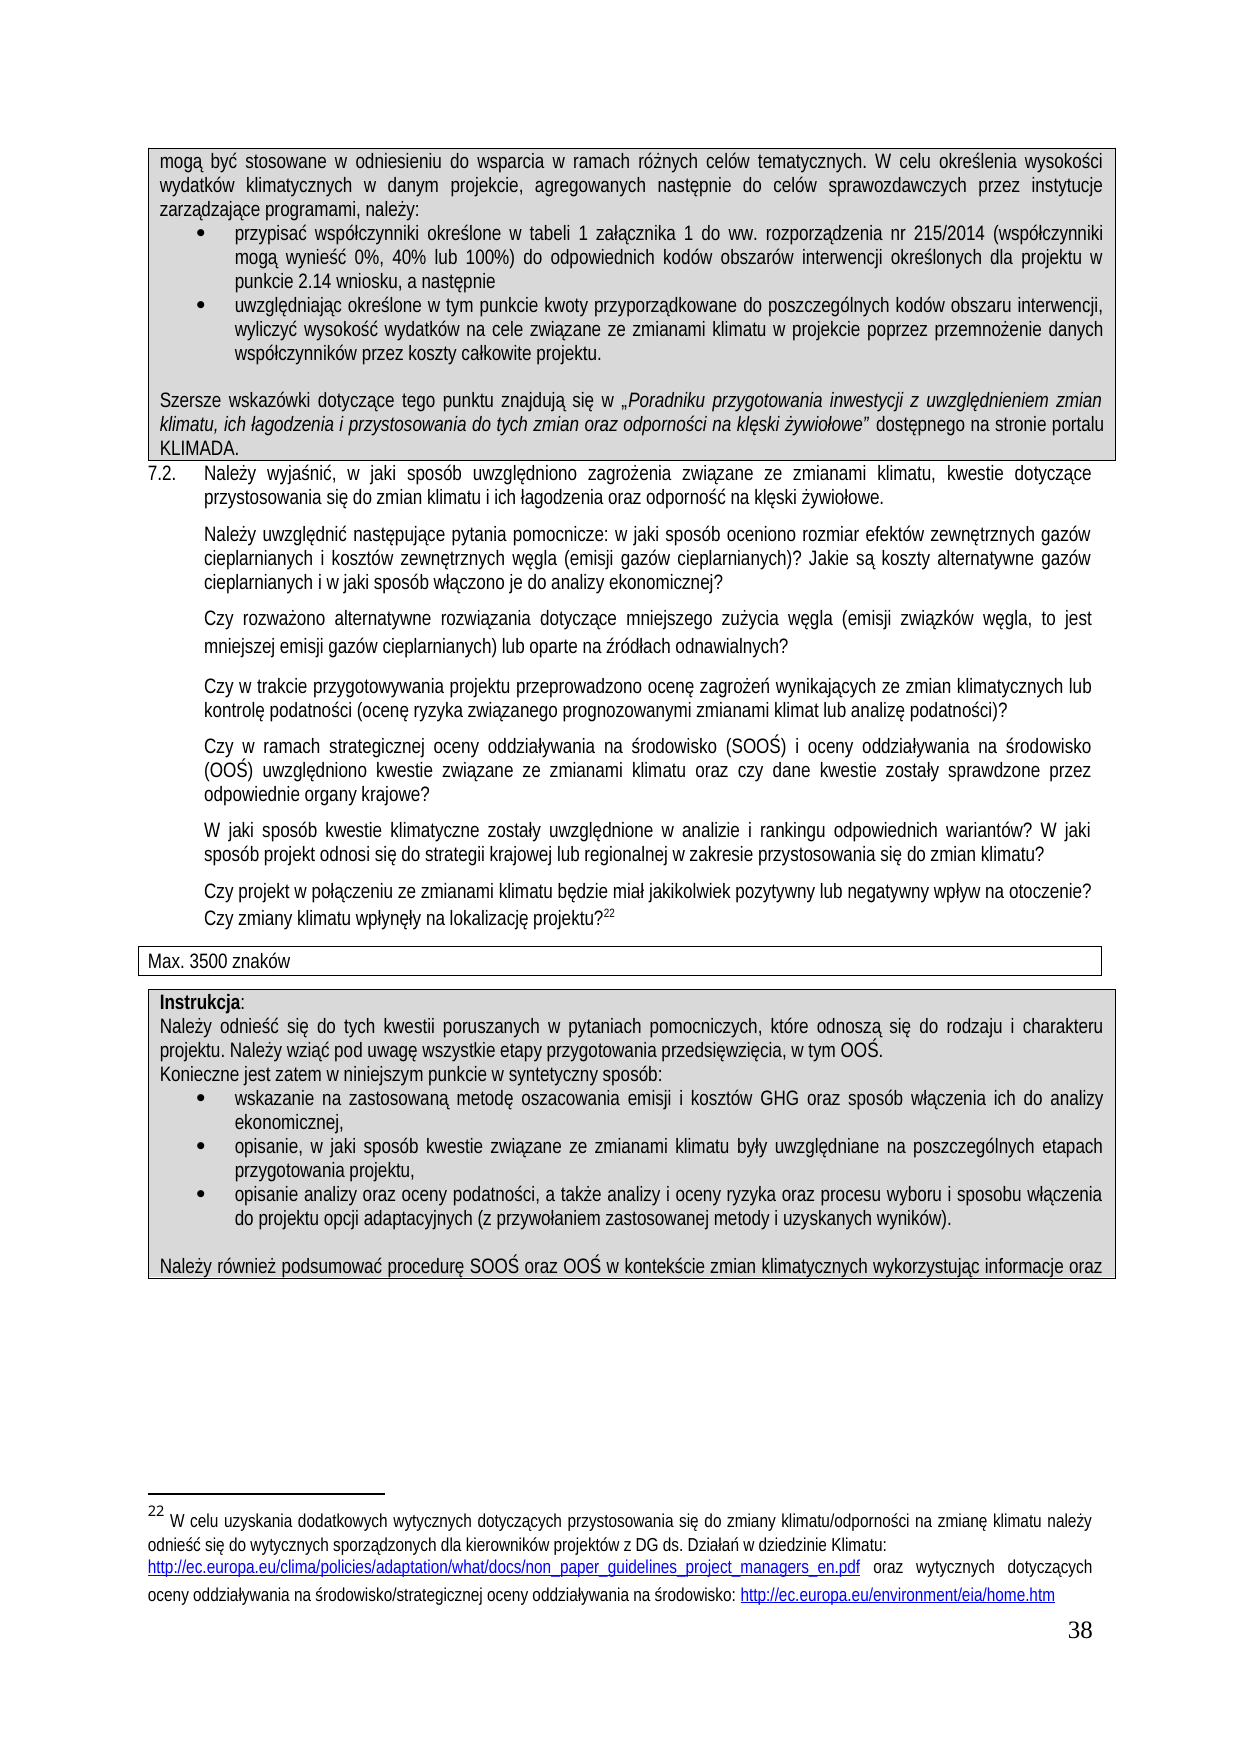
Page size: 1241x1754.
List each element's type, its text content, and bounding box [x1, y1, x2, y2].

text Czy w trakcie przygotowywania projektu przeprowadzono ocenę zagrożeń wynikających ze zmian klimatycznych lub kontrolę podatności (ocenę ryzyka związanego prognozowanymi zmianami klimat lub analizę podatności)? [204, 673, 1092, 721]
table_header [149, 149, 1115, 460]
text Należy uwzględnić następujące pytania pomocnicze: w jaki sposób oceniono rozmiar efektów zewnętrznych gazów cieplarnianych i kosztów zewnętrznych węgla (emisji gazów cieplarnianych)? Jakie są koszty alternatywne gazów cieplarnianych i w jaki sposób włączono je do analizy ekonomicznej? [204, 522, 1092, 593]
text 7.2. Należy wyjaśnić, w jaki sposób uwzględniono zagrożenia związane ze zmianami klimatu, kwestie dotyczące przystosowania się do zmian klimatu i ich łagodzenia oraz odporność na klęski żywiołowe. [148, 461, 1092, 509]
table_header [149, 990, 1115, 1277]
text Czy w ramach strategicznej oceny oddziaływania na środowisko (SOOŚ) i oceny oddziaływania na środowisko (OOŚ) uwzględniono kwestie związane ze zmianami klimatu oraz czy dane kwestie zostały sprawdzone przez odpowiednie organy krajowe? [204, 734, 1092, 806]
text Max. 3500 znaków [139, 947, 1101, 975]
text Czy projekt w połączeniu ze zmianami klimatu będzie miał jakikolwiek pozytywny lub negatywny wpływ na otoczenie? Czy zmiany klimatu wpłynęły na lokalizację projektu? [204, 879, 1092, 930]
text Czy rozważono alternatywne rozwiązania dotyczące mniejszego zużycia węgla (emisji związków węgla, to jest mniejszej emisji gazów cieplarnianych) lub oparte na źródłach odnawialnych? [204, 606, 1092, 657]
text W jaki sposób kwestie klimatyczne zostały uwzględnione w analizie i rankingu odpowiednich wariantów? W jaki sposób projekt odnosi się do strategii krajowej lub regionalnej w zakresie przystosowania się do zmian klimatu? [204, 818, 1092, 866]
